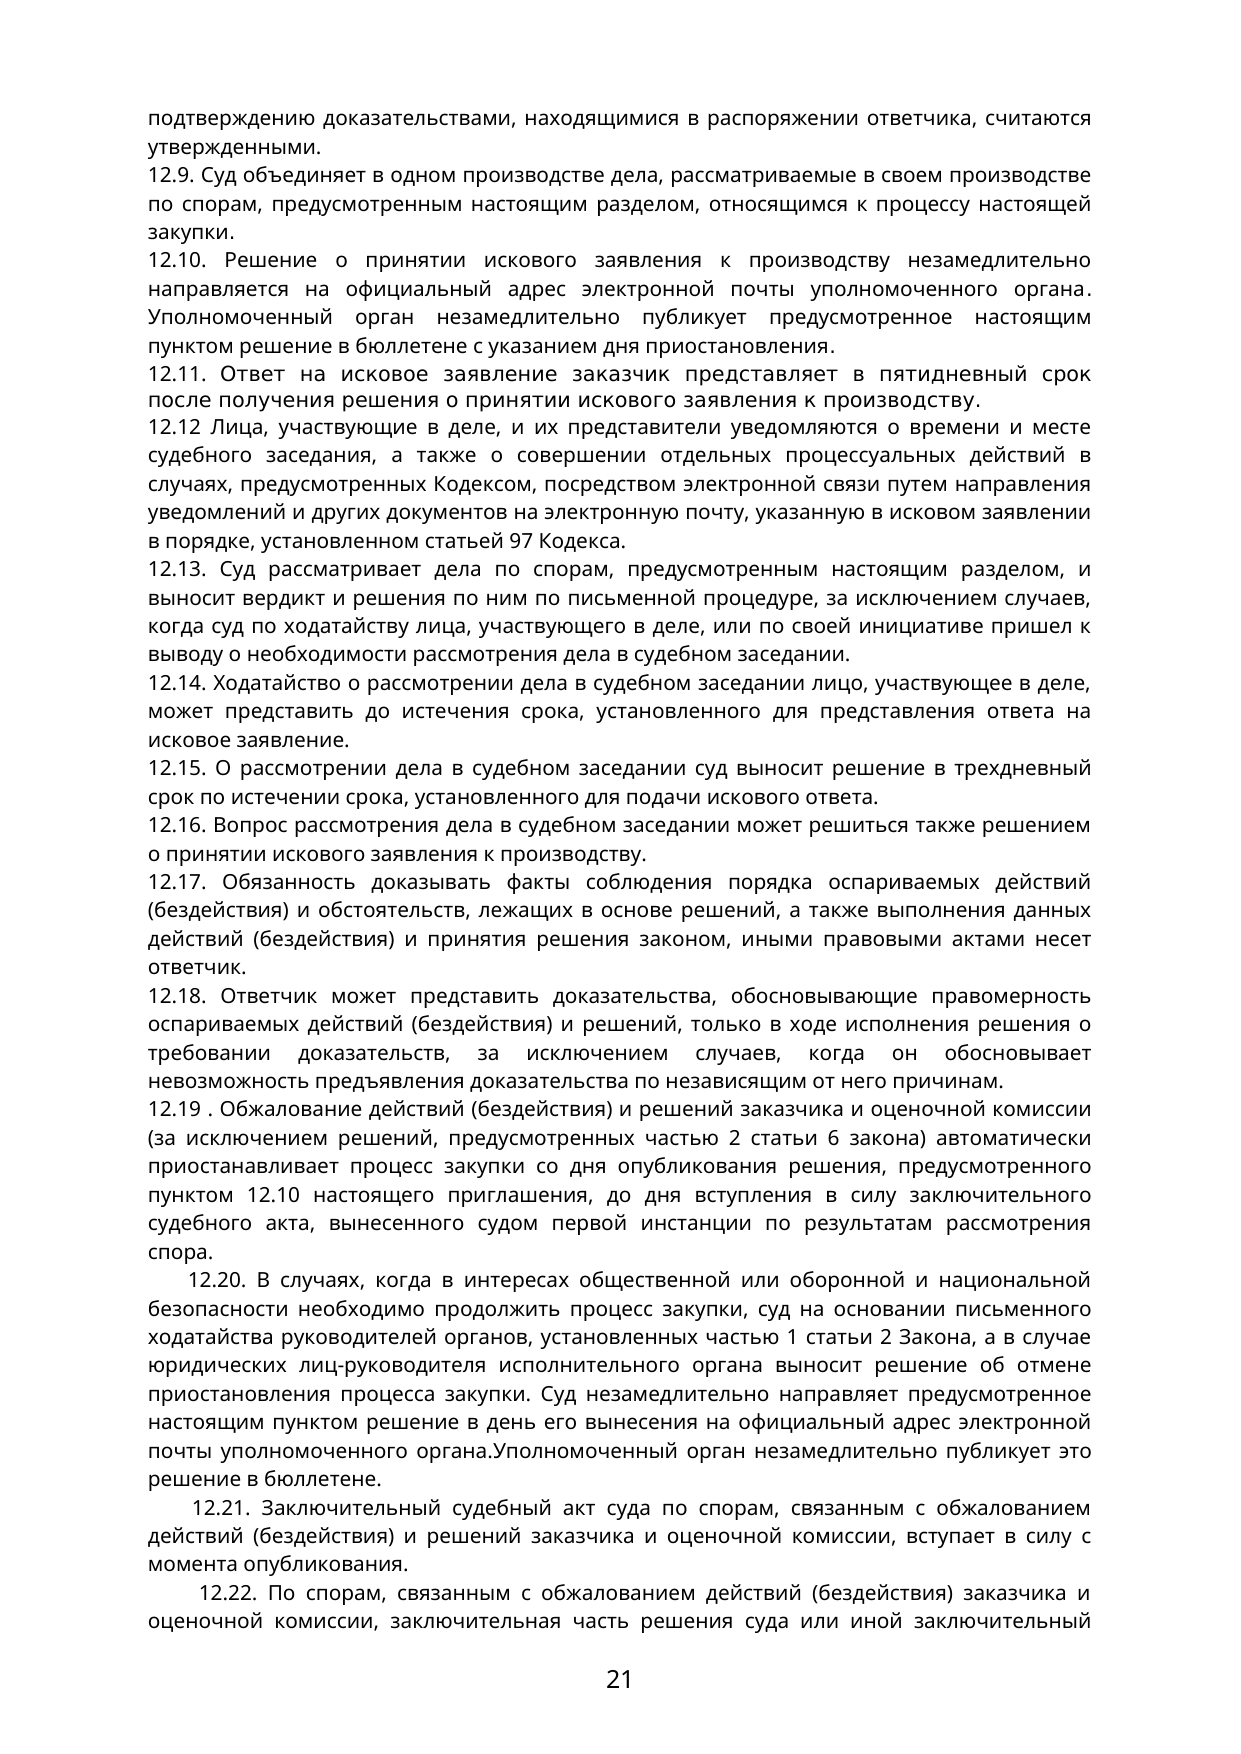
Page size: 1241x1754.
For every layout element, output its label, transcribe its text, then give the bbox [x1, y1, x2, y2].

text 12.17. Обязанность доказывать факты соблюдения порядка оспариваемых действий (бездействия) и обстоятельств, лежащих в основе решений, а также выполнения данных действий (бездействия) и принятия решения законом, иными правовыми актами несет ответчик. [148, 867, 1092, 981]
text 12.16. Вопрос рассмотрения дела в судебном заседании может решиться также решением о принятии искового заявления к производству. [148, 810, 1092, 867]
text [148, 1578, 1092, 1635]
text 12.19 . Обжалование действий (бездействия) и решений заказчика и оценочной комиссии (за исключением решений, предусмотренных частью 2 статьи 6 закона) автоматически приостанавливает процесс закупки со дня опубликования решения, предусмотренного пунктом 12.10 настоящего приглашения, до дня вступления в силу заключительного судебного акта, вынесенного судом первой инстанции по результатам рассмотрения спора. [148, 1094, 1092, 1265]
text 12.20. В случаях, когда в интересах общественной или оборонной и национальной безопасности необходимо продолжить процесс закупки, суд на основании письменного ходатайства руководителей органов, установленных частью 1 статьи 2 Закона, а в случае юридических лиц-руководителя исполнительного органа выносит решение об отмене приостановления процесса закупки. Суд незамедлительно направляет предусмотренное настоящим пунктом решение в день его вынесения на официальный адрес электронной почты уполномоченного органа.Уполномоченный орган незамедлительно публикует это решение в бюллетене. [148, 1265, 1092, 1493]
text 12.21. Заключительный судебный акт суда по спорам, связанным с обжалованием действий (бездействия) и решений заказчика и оценочной комиссии, вступает в силу с момента опубликования. [148, 1493, 1092, 1578]
text 12.18. Ответчик может представить доказательства, обосновывающие правомерность оспариваемых действий (бездействия) и решений, только в ходе исполнения решения о требовании доказательств, за исключением случаев, когда он обосновывает невозможность предъявления доказательства по независящим от него причинам. [148, 981, 1092, 1094]
text 12.14. Ходатайство о рассмотрении дела в судебном заседании лицо, участвующее в деле, может представить до истечения срока, установленного для представления ответа на исковое заявление. [148, 668, 1092, 753]
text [148, 103, 1092, 160]
text 12.13. Суд рассматривает дела по спорам, предусмотренным настоящим разделом, и выносит вердикт и решения по ним по письменной процедуре, за исключением случаев, когда суд по ходатайству лица, участвующего в деле, или по своей инициативе пришел к выводу о необходимости рассмотрения дела в судебном заседании. [148, 554, 1092, 668]
text 12.10. Решение о принятии искового заявления к производству незамедлительно направляется на официальный адрес электронной почты уполномоченного органа. Уполномоченный орган незамедлительно публикует предусмотренное настоящим пунктом решение в бюллетене с указанием дня приостановления. [148, 246, 1092, 359]
text 12.12 Лица, участвующие в деле, и их представители уведомляются о времени и месте судебного заседания, а также о совершении отдельных процессуальных действий в случаях, предусмотренных Кодексом, посредством электронной связи путем направления уведомлений и других документов на электронную почту, указанную в исковом заявлении в порядке, установленном статьей 97 Кодекса. [148, 412, 1092, 554]
text 12.11. Ответ на исковое заявление заказчик представляет в пятидневный срок после получения решения о принятии искового заявления к производству. [148, 359, 1092, 412]
text 12.15. О рассмотрении дела в судебном заседании суд выносит решение в трехдневный срок по истечении срока, установленного для подачи искового ответа. [148, 753, 1092, 810]
text 12.9. Суд объединяет в одном производстве дела, рассматриваемые в своем производстве по спорам, предусмотренным настоящим разделом, относящимся к процессу настоящей закупки. [148, 160, 1092, 246]
